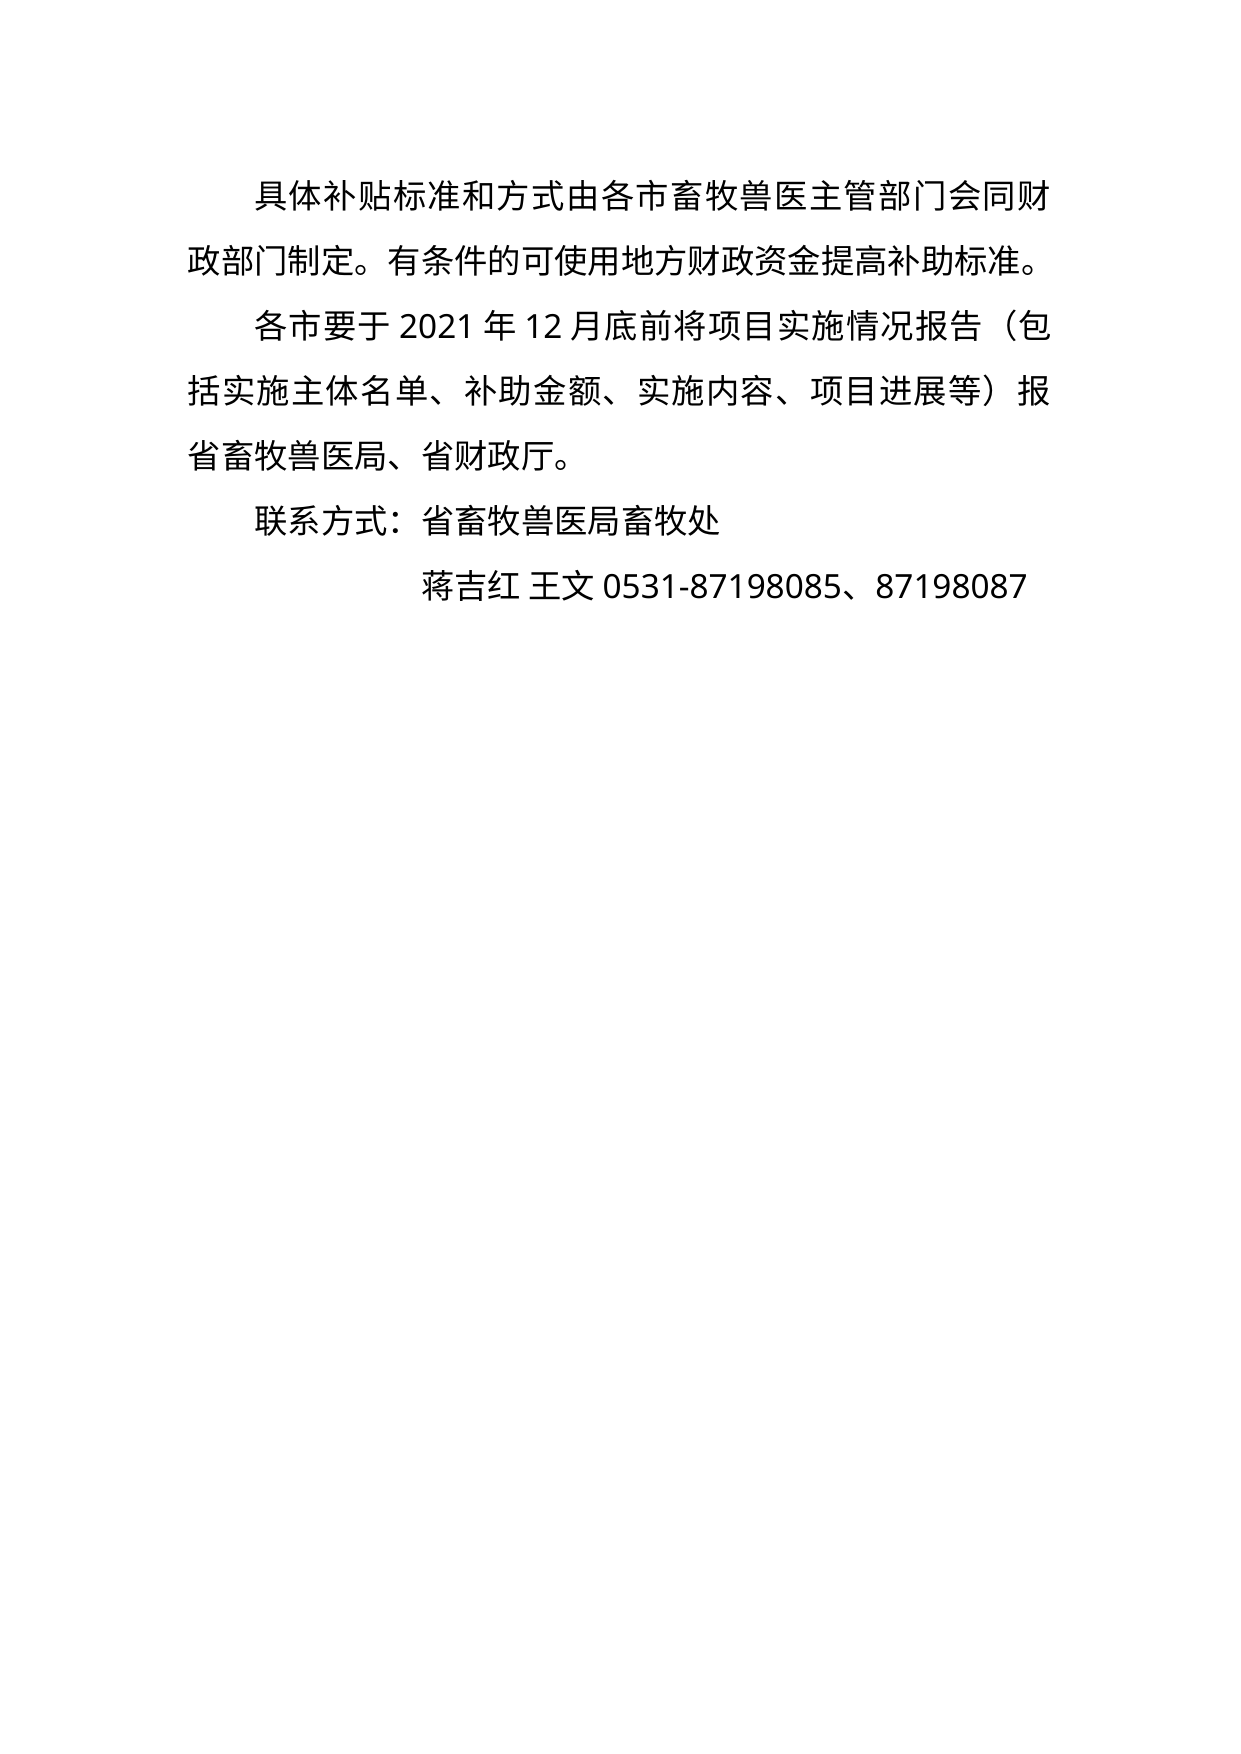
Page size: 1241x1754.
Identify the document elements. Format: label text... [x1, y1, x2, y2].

text 蒋吉红 王文 0531-87198085、87198087 [187, 552, 1053, 617]
text 联系方式：省畜牧兽医局畜牧处 [187, 487, 1053, 552]
text 具体补贴标准和方式由各市畜牧兽医主管部门会同财政部门制定。有条件的可使用地方财政资金提高补助标准。 [187, 162, 1053, 292]
text 各市要于2021年12月底前将项目实施情况报告（包括实施主体名单、补助金额、实施内容、项目进展等）报省畜牧兽医局、省财政厅。 [187, 292, 1053, 487]
